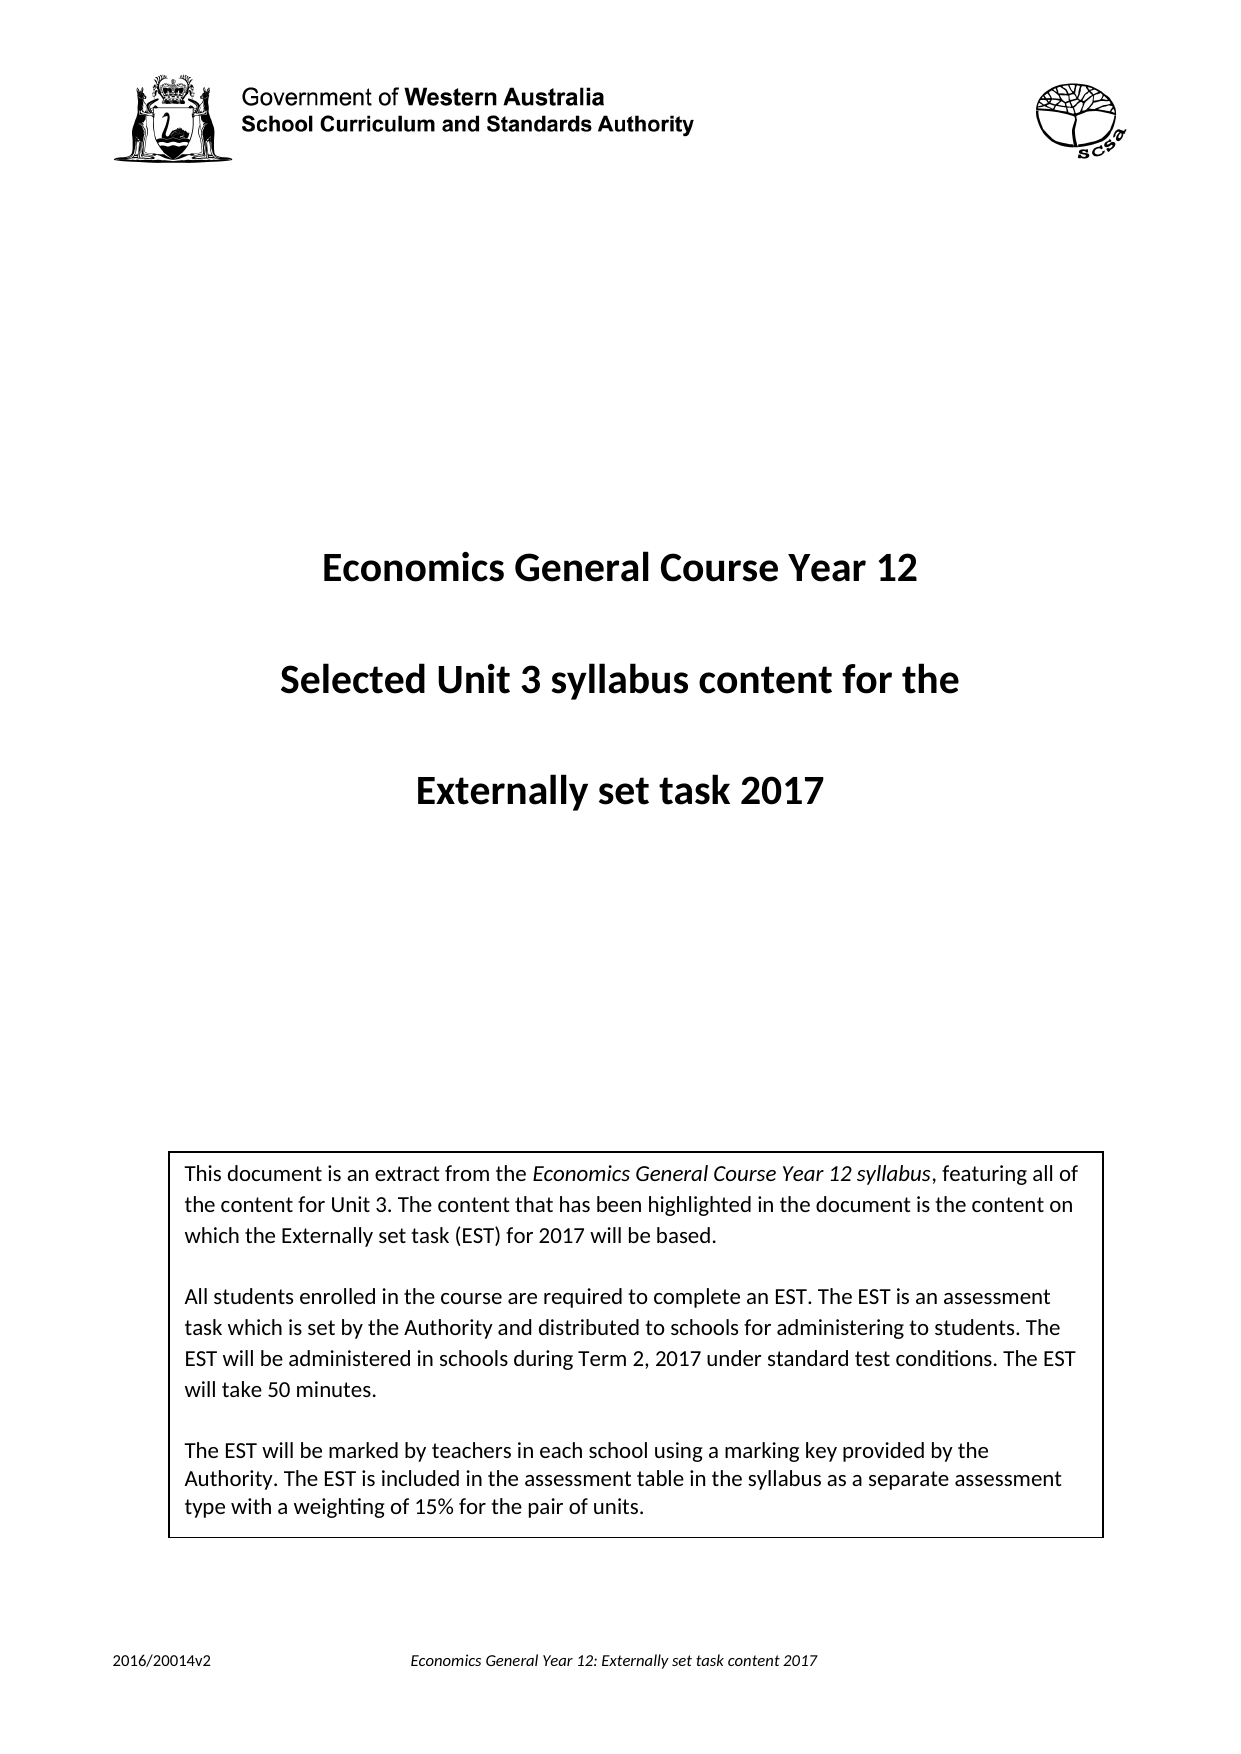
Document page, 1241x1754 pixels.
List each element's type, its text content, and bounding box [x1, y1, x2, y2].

picture [112, 73, 1128, 165]
text Externally set task 2017 [112, 764, 1128, 815]
text Economics General Course Year 12 [112, 541, 1128, 592]
text Selected Unit 3 syllabus content for the [112, 653, 1128, 703]
